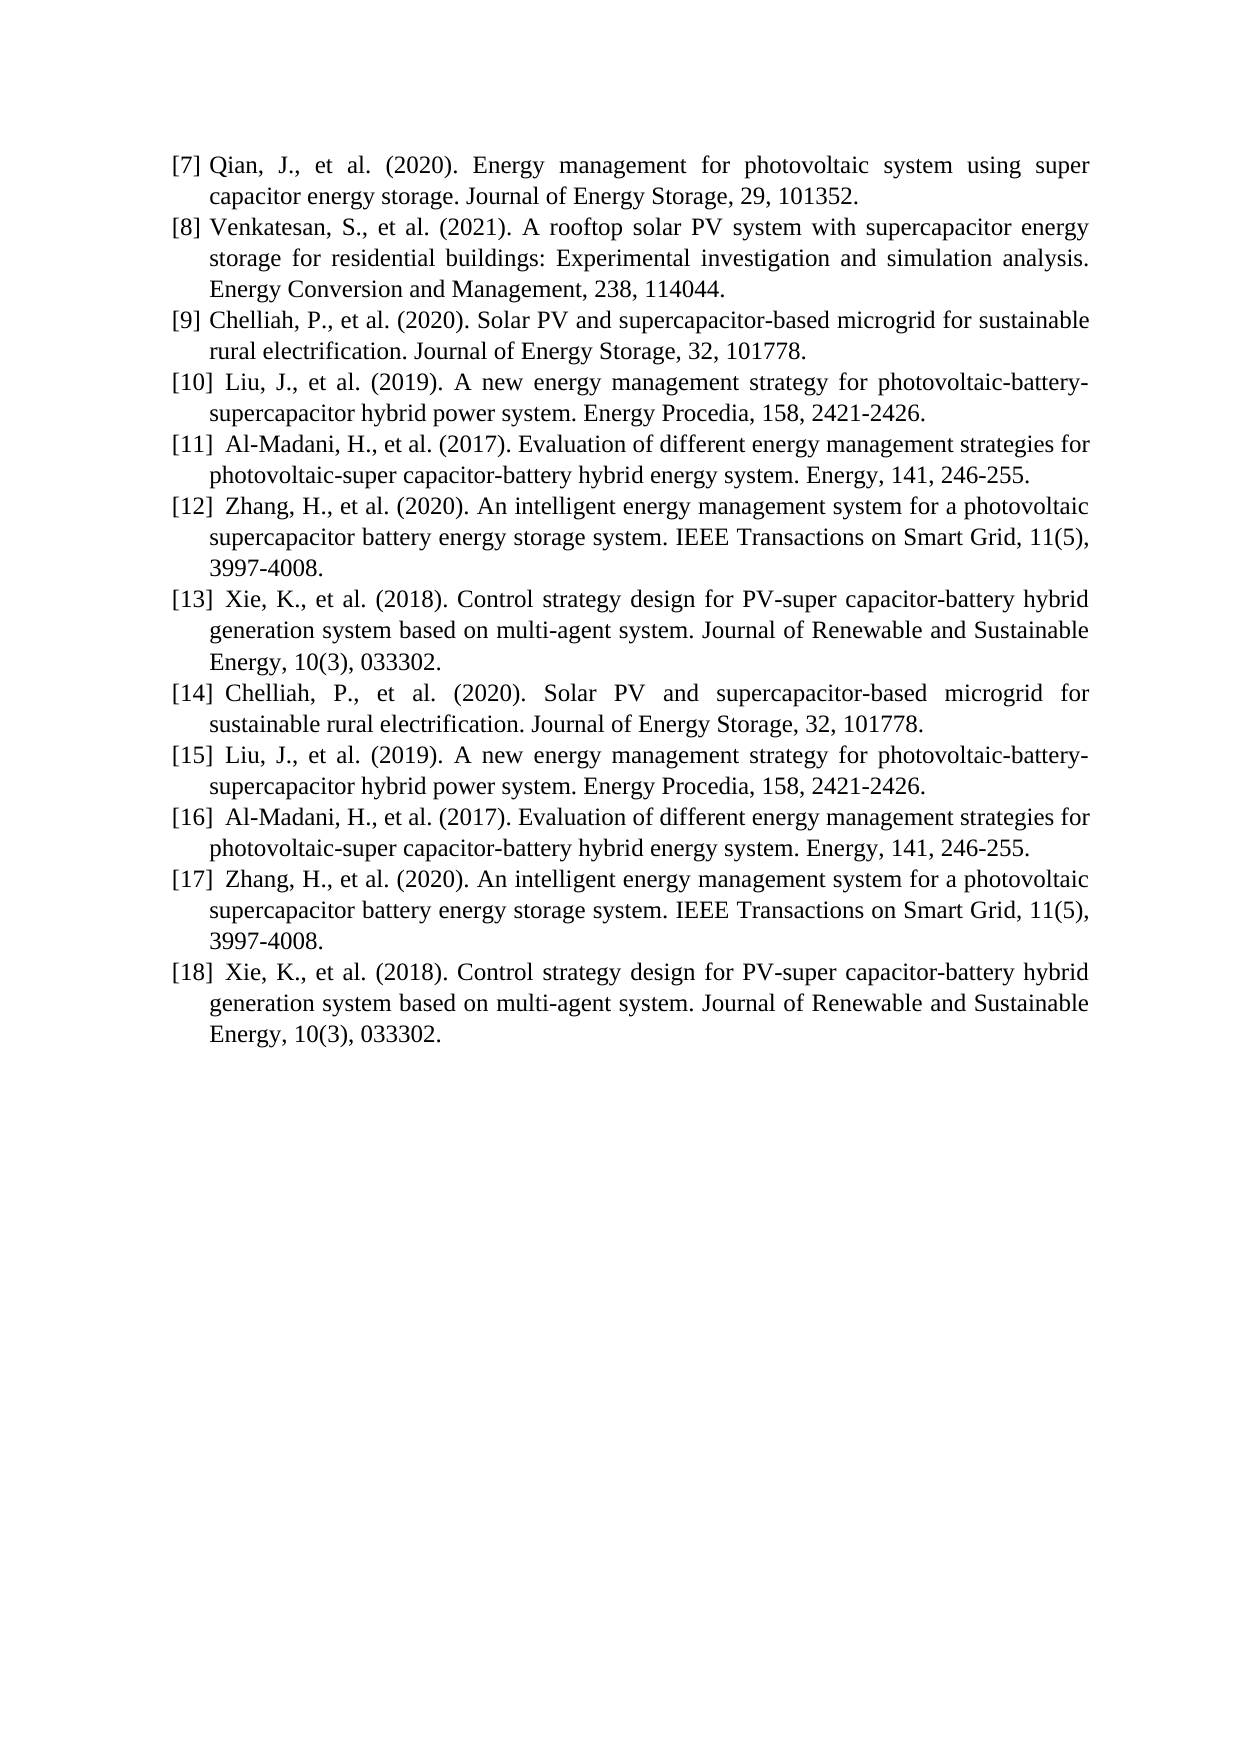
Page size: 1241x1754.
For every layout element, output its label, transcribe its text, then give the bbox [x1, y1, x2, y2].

list Qian, J., et al. (2020). Energy management for photovoltaic system using super capacitor energy storage. Journal of Energy Storage, 29, 101352. [172, 150, 1090, 210]
list Chelliah, P., et al. (2020). Solar PV and supercapacitor-based microgrid for sustainable rural electrification. Journal of Energy Storage, 32, 101778. [172, 678, 1090, 737]
list Xie, K., et al. (2018). Control strategy design for PV-super capacitor-battery hybrid generation system based on multi-agent system. Journal of Renewable and Sustainable Energy, 10(3), 033302. [172, 957, 1090, 1048]
list Chelliah, P., et al. (2020). Solar PV and supercapacitor-based microgrid for sustainable rural electrification. Journal of Energy Storage, 32, 101778. [172, 305, 1090, 365]
list Al-Madani, H., et al. (2017). Evaluation of different energy management strategies for photovoltaic-super capacitor-battery hybrid energy system. Energy, 141, 246-255. [172, 802, 1090, 862]
list Al-Madani, H., et al. (2017). Evaluation of different energy management strategies for photovoltaic-super capacitor-battery hybrid energy system. Energy, 141, 246-255. [172, 429, 1090, 489]
list Liu, J., et al. (2019). A new energy management strategy for photovoltaic-battery-supercapacitor hybrid power system. Energy Procedia, 158, 2421-2426. [172, 367, 1090, 427]
list Zhang, H., et al. (2020). An intelligent energy management system for a photovoltaic supercapacitor battery energy storage system. IEEE Transactions on Smart Grid, 11(5), 3997-4008. [172, 864, 1090, 955]
list Liu, J., et al. (2019). A new energy management strategy for photovoltaic-battery-supercapacitor hybrid power system. Energy Procedia, 158, 2421-2426. [172, 740, 1090, 799]
list Zhang, H., et al. (2020). An intelligent energy management system for a photovoltaic supercapacitor battery energy storage system. IEEE Transactions on Smart Grid, 11(5), 3997-4008. [172, 491, 1090, 582]
list Xie, K., et al. (2018). Control strategy design for PV-super capacitor-battery hybrid generation system based on multi-agent system. Journal of Renewable and Sustainable Energy, 10(3), 033302. [172, 584, 1090, 675]
